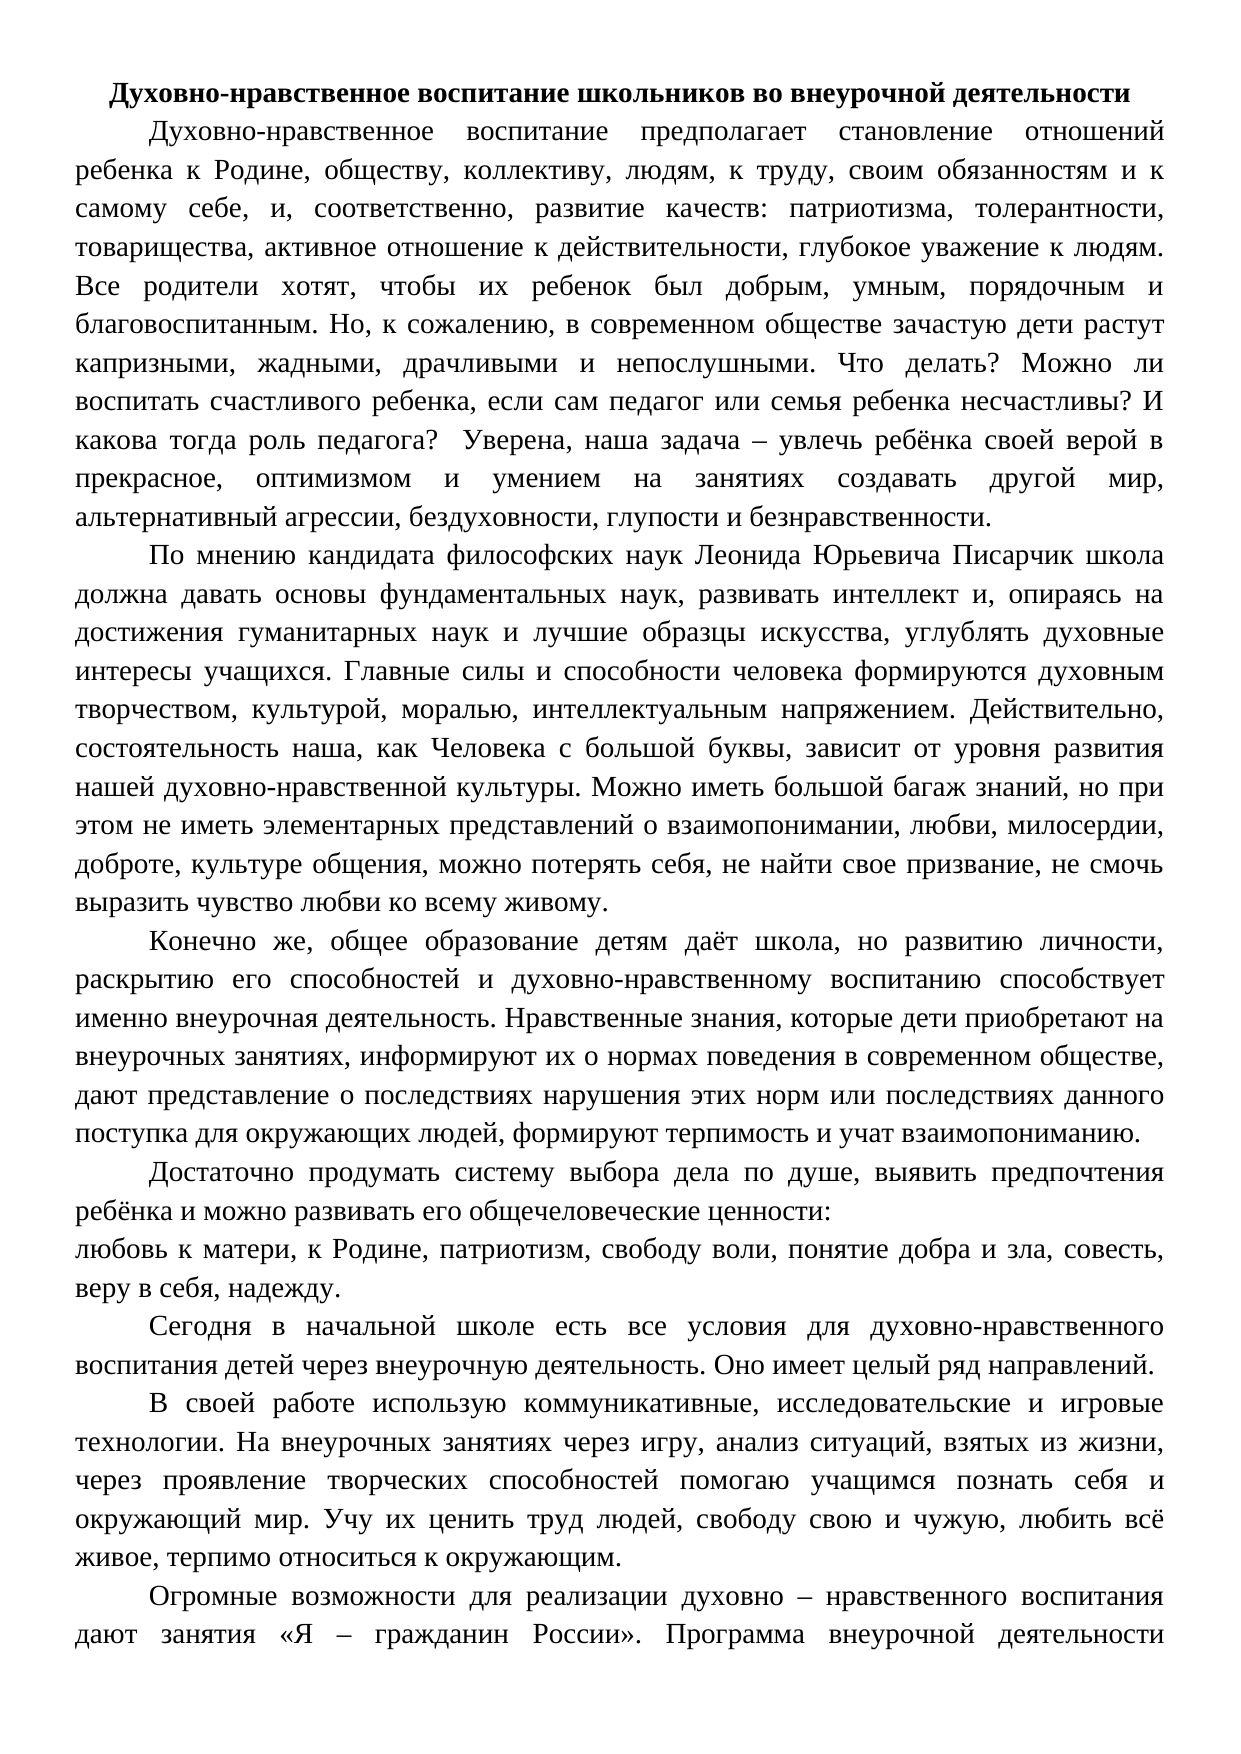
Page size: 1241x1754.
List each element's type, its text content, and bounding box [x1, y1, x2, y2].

text любовь к матери, к Родине, патриотизм, свободу воли, понятие добра и зла, совесть, веру в себя, надежду. [75, 1231, 1165, 1303]
text Конечно же, общее образование детям даёт школа, но развитию личности, раскрытию его способностей и духовно-нравственному воспитанию способствует именно внеурочная деятельность. Нравственные знания, которые дети приобретают на внеурочных занятиях, информируют их о нормах поведения в современном обществе, дают представление о последствиях нарушения этих норм или последствиях данного поступка для окружающих людей, формируют терпимость и учат взаимопониманию. [75, 923, 1165, 1149]
text Сегодня в начальной школе есть все условия для духовно-нравственного воспитания детей через внеурочную деятельность. Оно имеет целый ряд направлений. [75, 1308, 1165, 1380]
text Духовно-нравственное воспитание школьников во внеурочной деятельности [75, 75, 1165, 108]
text В своей работе использую коммуникативные, исследовательские и игровые технологии. На внеурочных занятиях через игру, анализ ситуаций, взятых из жизни, через проявление творческих способностей помогаю учащимся познать себя и окружающий мир. Учу их ценить труд людей, свободу свою и чужую, любить всё живое, терпимо относиться к окружающим. [75, 1385, 1165, 1573]
text По мнению кандидата философских наук Леонида Юрьевича Писарчик школа должна давать основы фундаментальных наук, развивать интеллект и, опираясь на достижения гуманитарных наук и лучшие образцы искусства, углублять духовные интересы учащихся. Главные силы и способности человека формируются духовным творчеством, культурой, моралью, интеллектуальным напряжением. Действительно, состоятельность наша, как Человека с большой буквы, зависит от уровня развития нашей духовно-нравственной культуры. Можно иметь большой багаж знаний, но при этом не иметь элементарных представлений о взаимопонимании, любви, милосердии, доброте, культуре общения, можно потерять себя, не найти свое призвание, не смочь выразить чувство любви ко всему живому. [75, 537, 1165, 918]
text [75, 1578, 1165, 1650]
text Достаточно продумать систему выбора дела по душе, выявить предпочтения ребёнка и можно развивать его общечеловеческие ценности: [75, 1154, 1165, 1226]
text Духовно-нравственное воспитание предполагает становление отношений ребенка к Родине, обществу, коллективу, людям, к труду, своим обязанностям и к самому себе, и, соответственно, развитие качеств: патриотизма, толерантности, товарищества, активное отношение к действительности, глубокое уважение к людям. Все родители хотят, чтобы их ребенок был добрым, умным, порядочным и благовоспитанным. Но, к сожалению, в современном обществе зачастую дети растут капризными, жадными, драчливыми и непослушными. Что делать? Можно ли воспитать счастливого ребенка, если сам педагог или семья ребенка несчастливы? И какова тогда роль педагога? Уверена, наша задача – увлечь ребёнка своей верой в прекрасное, оптимизмом и умением на занятиях создавать другой мир, альтернативный агрессии, бездуховности, глупости и безнравственности. [75, 113, 1165, 532]
